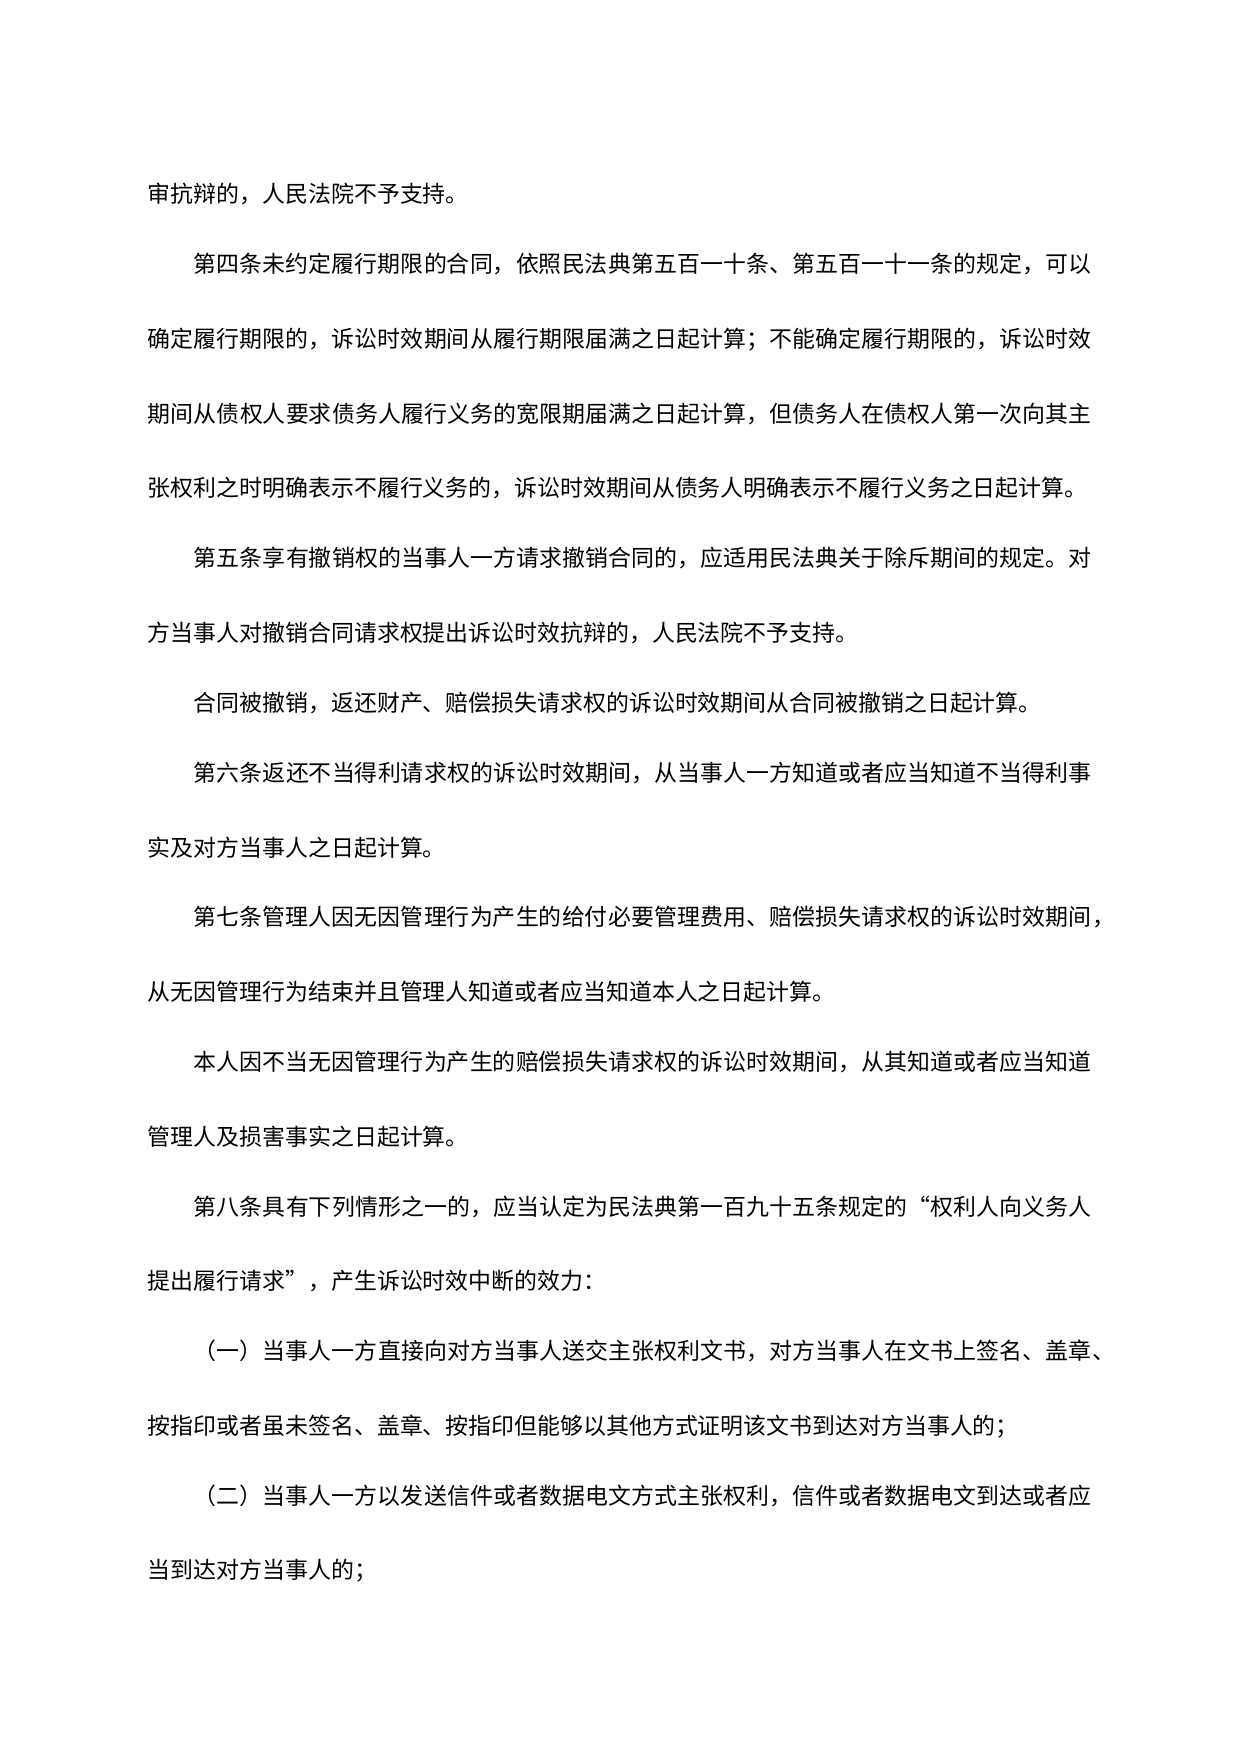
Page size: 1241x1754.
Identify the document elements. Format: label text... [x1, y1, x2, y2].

text 第五条享有撤销权的当事人一方请求撤销合同的，应适用民法典关于除斥期间的规定。对方当事人对撤销合同请求权提出诉讼时效抗辩的，人民法院不予支持。 [148, 524, 1092, 664]
text （一）当事人一方直接向对方当事人送交主张权利文书，对方当事人在文书上签名、盖章、按指印或者虽未签名、盖章、按指印但能够以其他方式证明该文书到达对方当事人的； [148, 1317, 1092, 1457]
text （二）当事人一方以发送信件或者数据电文方式主张权利，信件或者数据电文到达或者应当到达对方当事人的； [148, 1462, 1092, 1601]
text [148, 161, 1092, 226]
text 合同被撤销，返还财产、赔偿损失请求权的诉讼时效期间从合同被撤销之日起计算。 [148, 669, 1092, 734]
text 第六条返还不当得利请求权的诉讼时效期间，从当事人一方知道或者应当知道不当得利事实及对方当事人之日起计算。 [148, 739, 1092, 878]
text 本人因不当无因管理行为产生的赔偿损失请求权的诉讼时效期间，从其知道或者应当知道管理人及损害事实之日起计算。 [148, 1028, 1092, 1168]
text 第八条具有下列情形之一的，应当认定为民法典第一百九十五条规定的“权利人向义务人提出履行请求”，产生诉讼时效中断的效力： [148, 1173, 1092, 1312]
text 第四条未约定履行期限的合同，依照民法典第五百一十条、第五百一十一条的规定，可以确定履行期限的，诉讼时效期间从履行期限届满之日起计算；不能确定履行期限的，诉讼时效期间从债权人要求债务人履行义务的宽限期届满之日起计算，但债务人在债权人第一次向其主张权利之时明确表示不履行义务的，诉讼时效期间从债务人明确表示不履行义务之日起计算。 [148, 230, 1092, 519]
text 第七条管理人因无因管理行为产生的给付必要管理费用、赔偿损失请求权的诉讼时效期间，从无因管理行为结束并且管理人知道或者应当知道本人之日起计算。 [148, 883, 1092, 1023]
